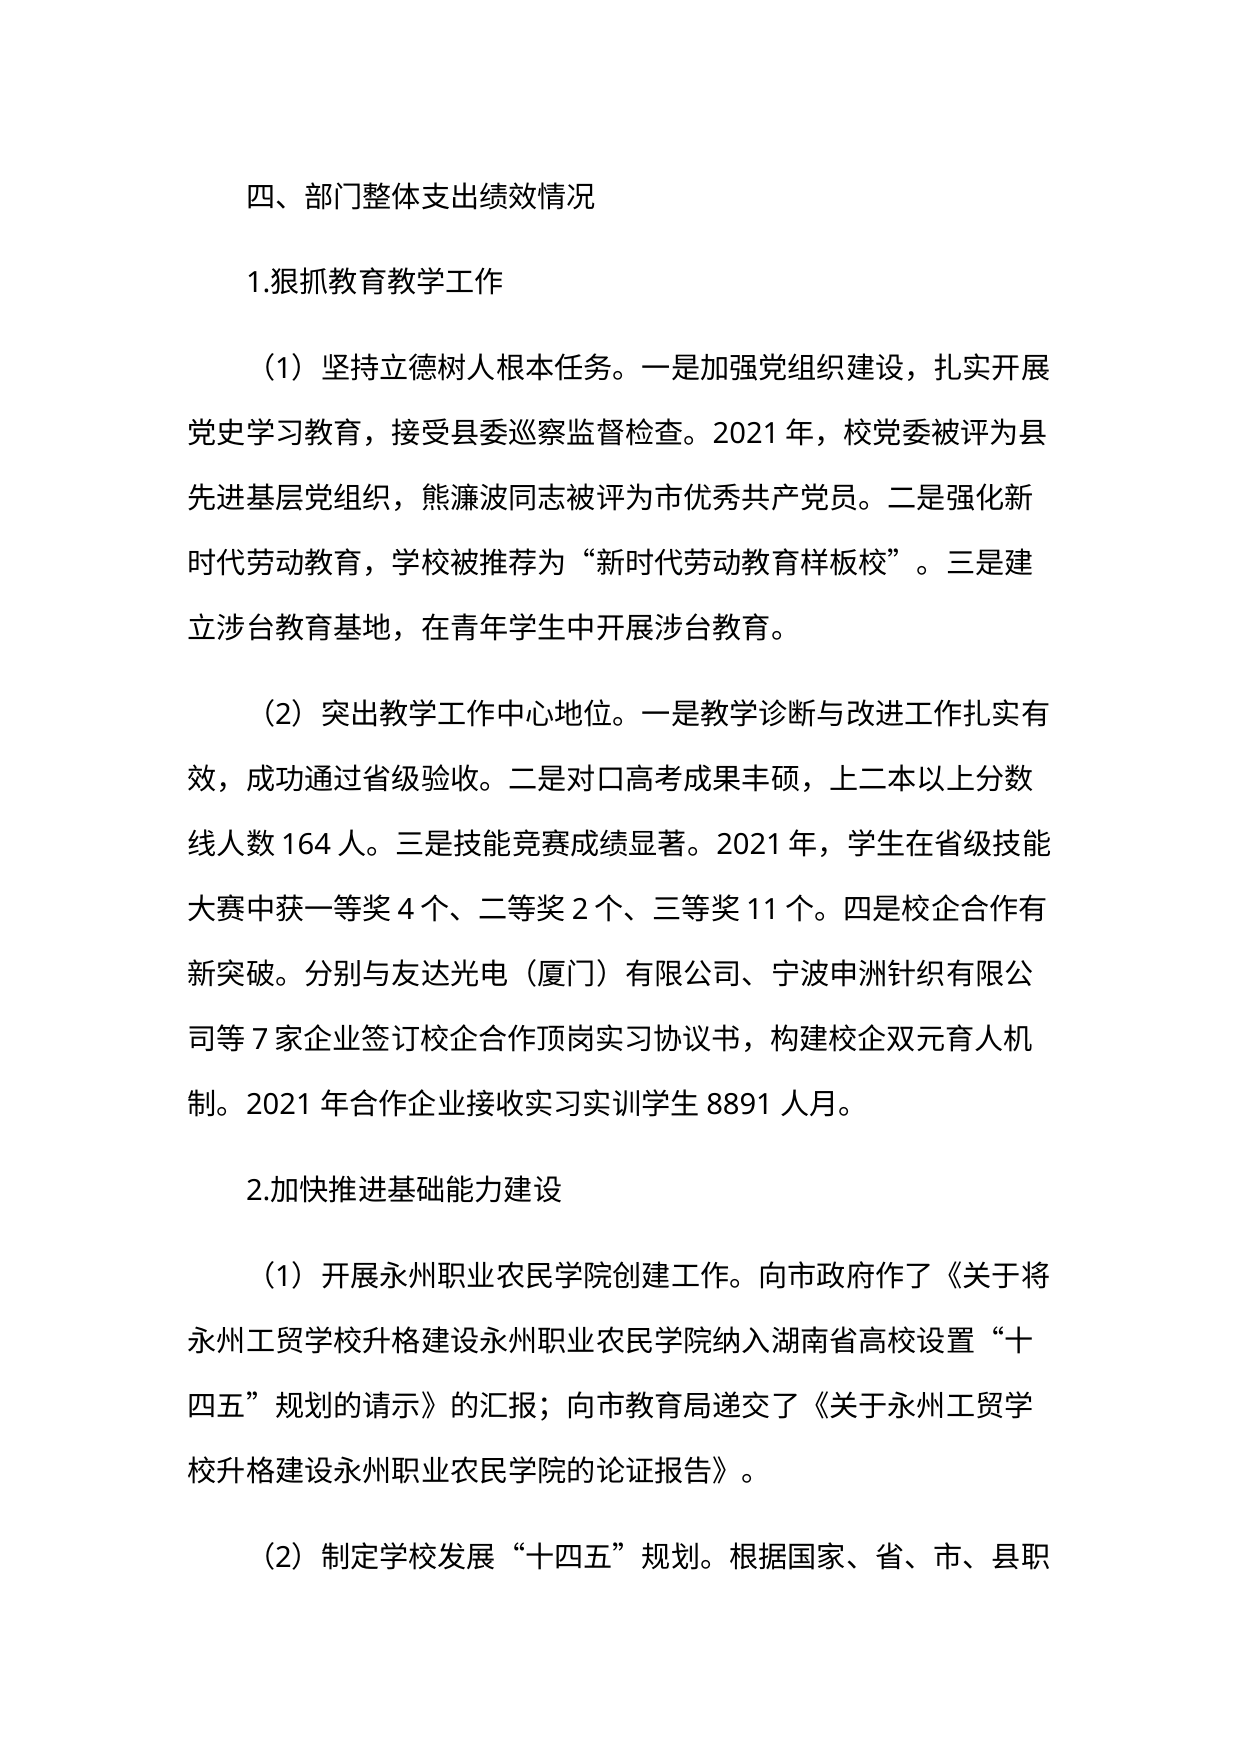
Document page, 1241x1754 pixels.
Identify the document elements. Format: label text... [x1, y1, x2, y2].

text 2.加快推进基础能力建设 [187, 1155, 1053, 1220]
text 四、部门整体支出绩效情况 [187, 162, 1053, 227]
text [187, 1522, 1053, 1587]
text 1.狠抓教育教学工作 [187, 248, 1053, 313]
text （2）突出教学工作中心地位。一是教学诊断与改进工作扎实有效，成功通过省级验收。二是对口高考成果丰硕，上二本以上分数线人数164人。三是技能竞赛成绩显著。2021年，学生在省级技能大赛中获一等奖4个、二等奖2个、三等奖11个。四是校企合作有新突破。分别与友达光电（厦门）有限公司、宁波申洲针织有限公司等7家企业签订校企合作顶岗实习协议书，构建校企双元育人机制。2021 年合作企业接收实习实训学生 8891 人月。 [187, 679, 1053, 1134]
text （1）开展永州职业农民学院创建工作。向市政府作了《关于将永州工贸学校升格建设永州职业农民学院纳入湖南省高校设置“十四五”规划的请示》的汇报；向市教育局递交了《关于永州工贸学校升格建设永州职业农民学院的论证报告》。 [187, 1241, 1053, 1501]
text （1）坚持立德树人根本任务。一是加强党组织建设，扎实开展党史学习教育，接受县委巡察监督检查。2021年，校党委被评为县先进基层党组织，熊濂波同志被评为市优秀共产党员。二是强化新时代劳动教育，学校被推荐为“新时代劳动教育样板校”。三是建立涉台教育基地，在青年学生中开展涉台教育。 [187, 334, 1053, 659]
